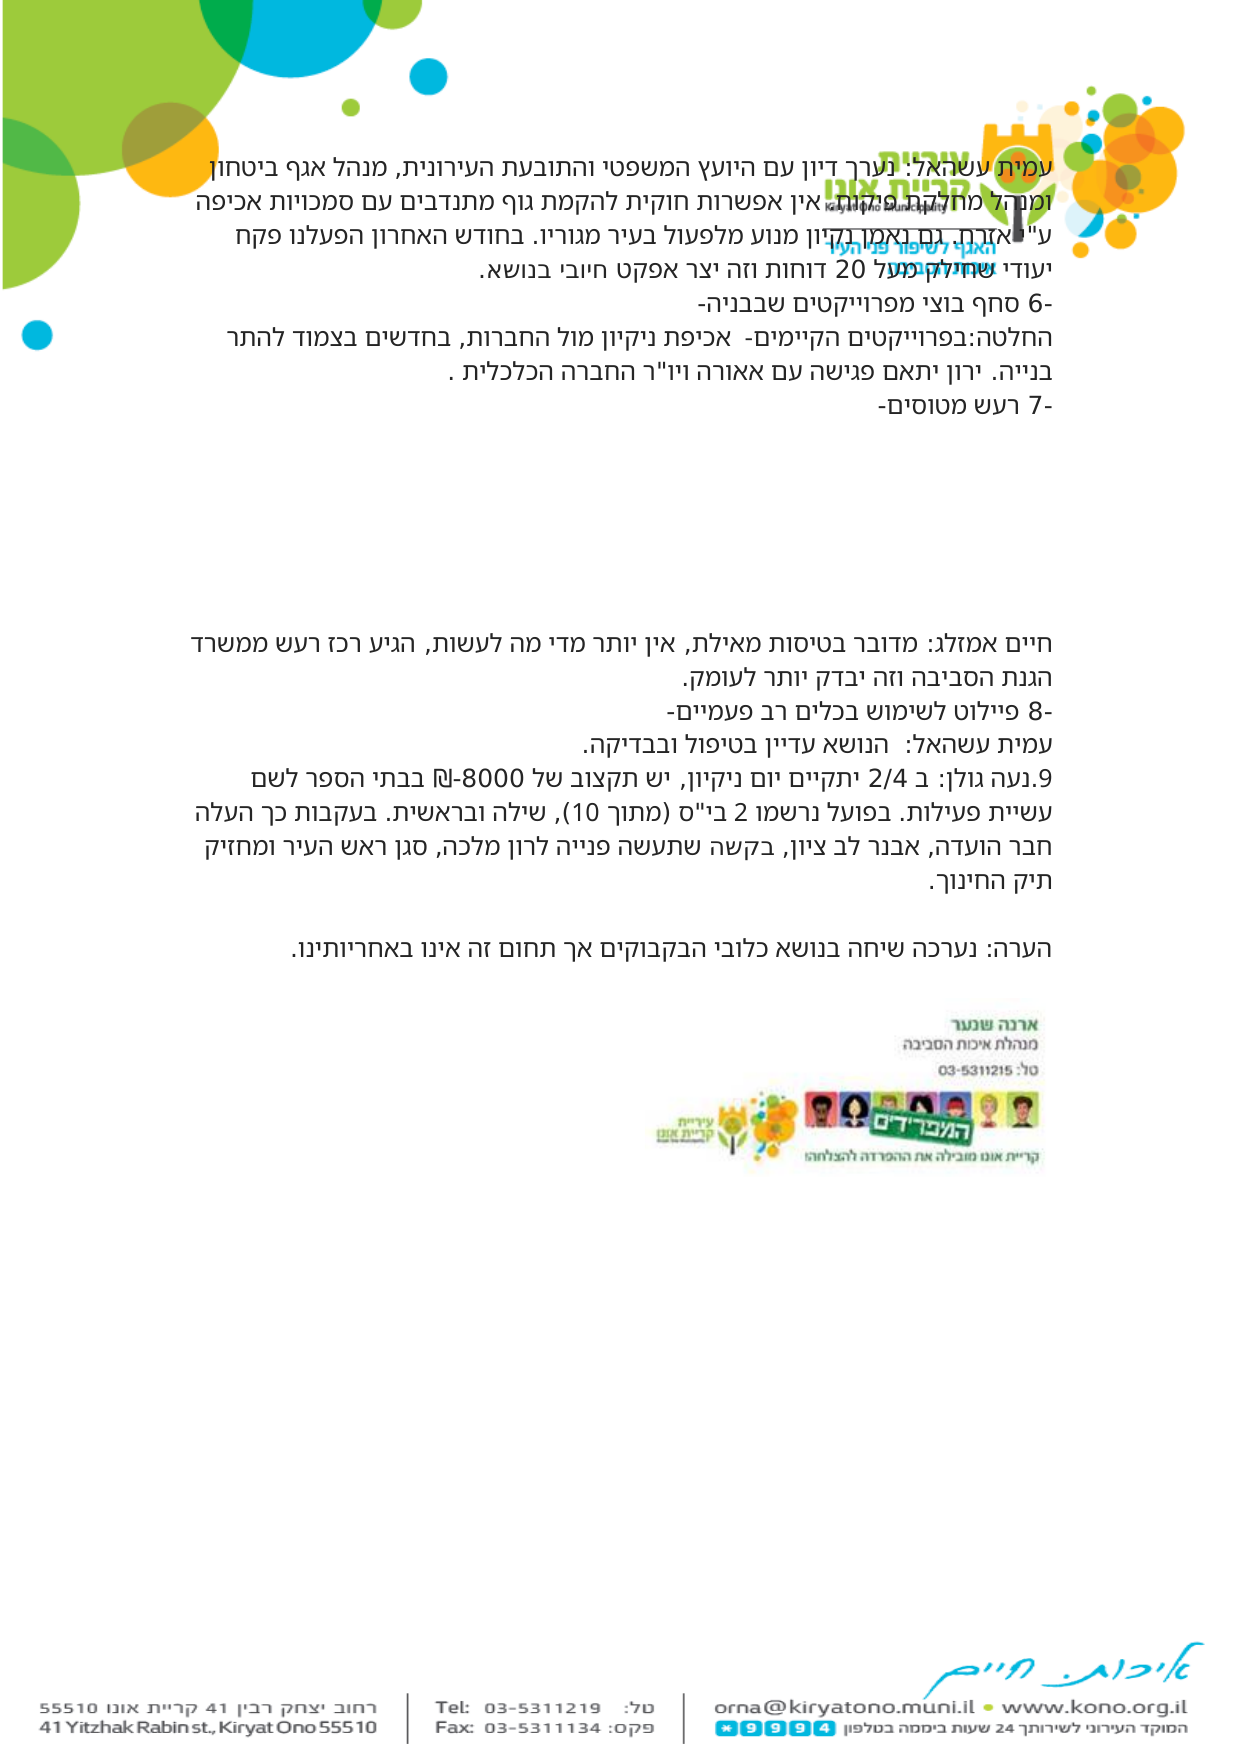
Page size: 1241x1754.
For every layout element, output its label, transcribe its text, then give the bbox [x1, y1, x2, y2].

text חיים אמזלג: מדובר בטיסות מאילת, אין יותר מדי מה לעשות, הגיע רכז רעש ממשרד הגנת הסביבה וזה יבדק יותר לעומק. [187, 625, 1053, 693]
picture [2, 0, 1239, 354]
text -7 רעש מטוסים- [187, 388, 1053, 422]
text עמית עשהאל: הנושא עדיין בטיפול ובבדיקה. [187, 727, 1053, 761]
picture [644, 998, 1053, 1177]
text 9.נעה גולן: ב 2/4 יתקיים יום ניקיון, יש תקצוב של 8000-₪ בבתי הספר לשם עשיית פעילות. בפועל נרשמו 2 בי"ס (מתוך 10), שילה ובראשית. בעקבות כך העלה חבר הועדה, אבנר לב ציון, בקשה שתעשה פנייה לרון מלכה, סגן ראש העיר ומחזיק תיק החינוך. [187, 761, 1053, 897]
text -6 סחף בוצי מפרוייקטים שבבניה- [187, 286, 1053, 320]
picture [19, 1603, 1211, 1754]
text -8 פיילוט לשימוש בכלים רב פעמיים- [187, 693, 1053, 727]
text עמית עשהאל: נערך דיון עם היועץ המשפטי והתובעת העירונית, מנהל אגף ביטחון ומנהל מחלקת פיקוח. אין אפשרות חוקית להקמת גוף מתנדבים עם סמכויות אכיפה ע"י אזרח. גם נאמן נקיון מנוע מלפעול בעיר מגוריו. בחודש האחרון הפעלנו פקח יעודי שחילק מעל 20 דוחות וזה יצר אפקט חיובי בנושא. [187, 150, 1053, 286]
text החלטה:בפרוייקטים הקיימים- אכיפת ניקיון מול החברות, בחדשים בצמוד להתר בנייה. ירון יתאם פגישה עם אאורה ויו"ר החברה הכלכלית . [187, 320, 1053, 388]
text הערה: נערכה שיחה בנושא כלובי הבקבוקים אך תחום זה אינו באחריותינו. [187, 931, 1053, 965]
